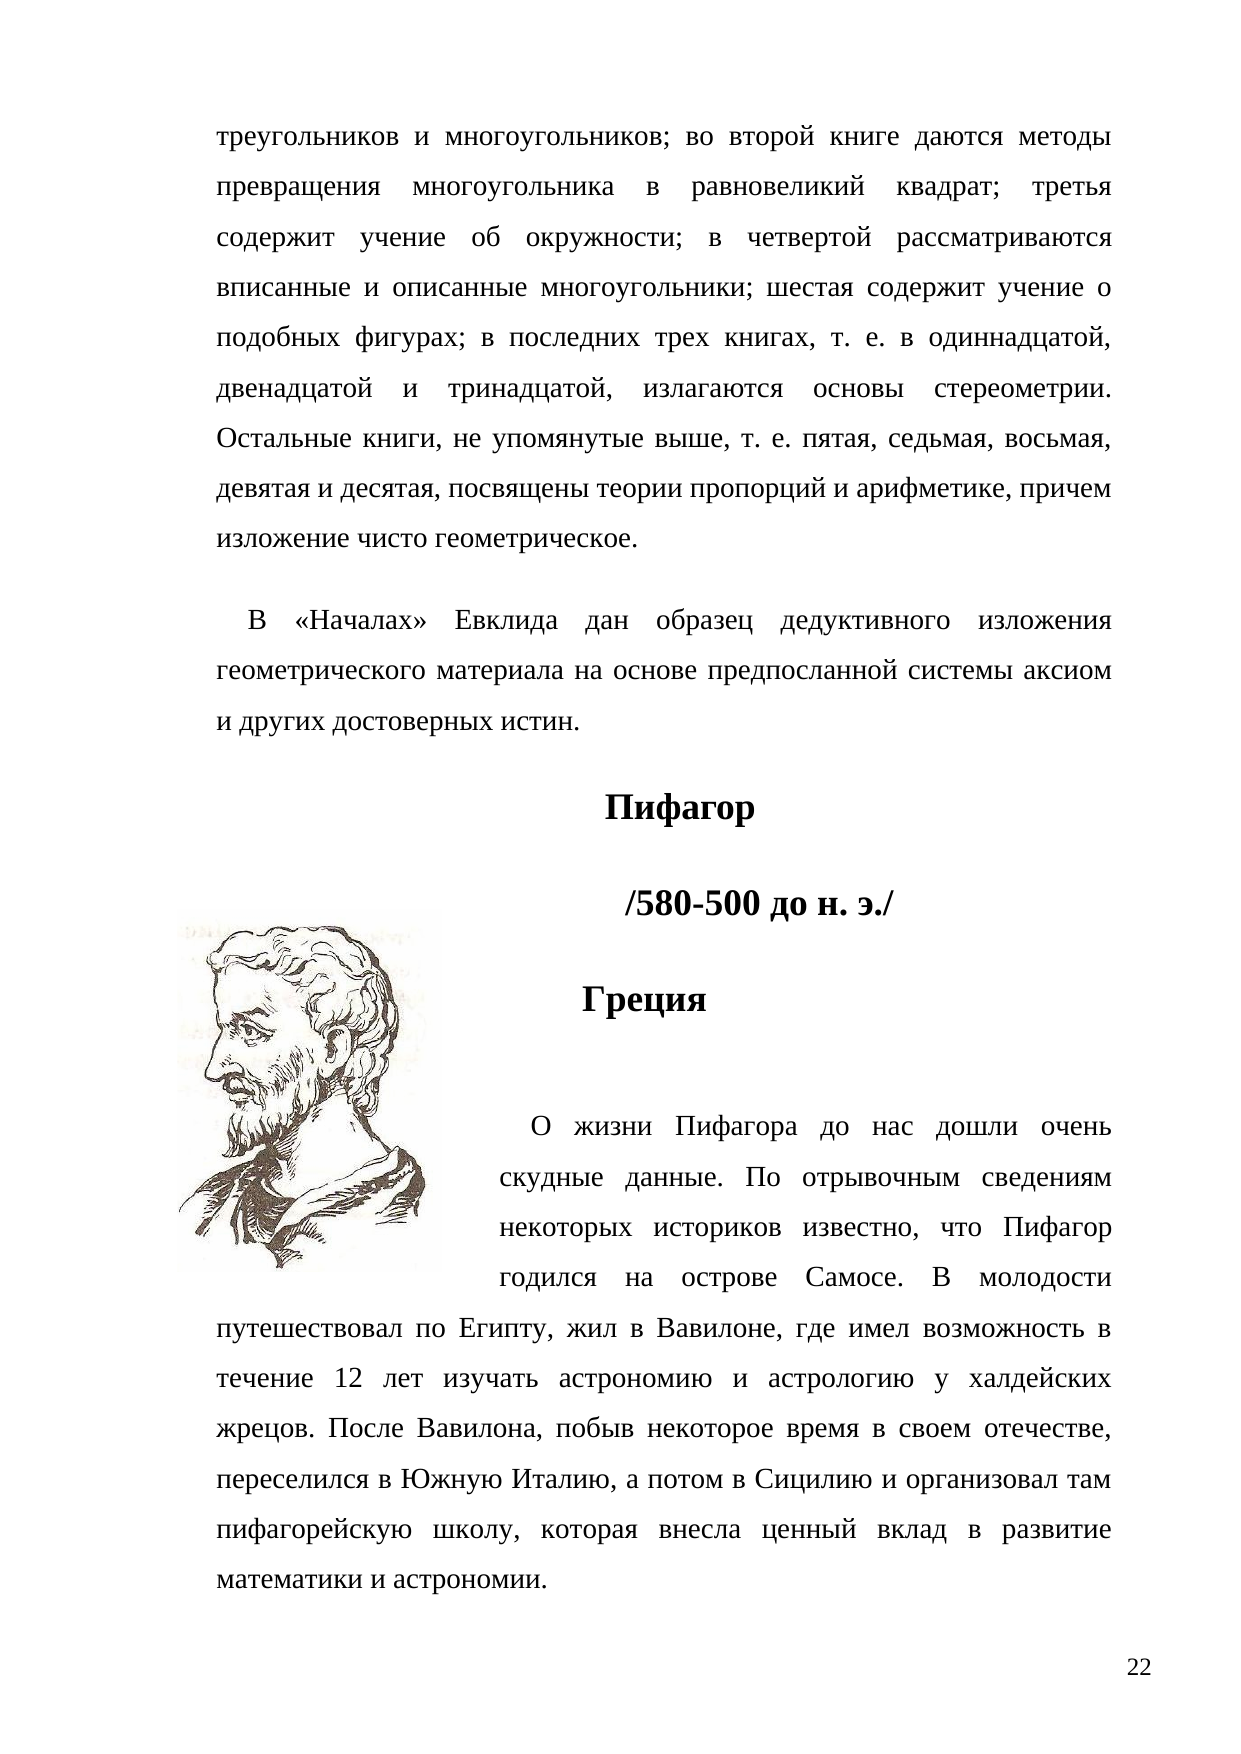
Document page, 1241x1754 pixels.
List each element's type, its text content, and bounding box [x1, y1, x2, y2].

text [216, 118, 1113, 554]
text Греция [442, 976, 1152, 1019]
text /580-500 до н. э./ [216, 880, 1113, 923]
text Пифагор [216, 784, 1113, 827]
text О жизни Пифагора до нас дошли очень скудные данные. По отрывочным сведениям некоторых историков известно, что Пифагор годился на острове Самосе. В молодости путешествовал по Египту, жил в Вавилоне, где имел возможность в течение 12 лет изучать астрономию и астрологию у халдейских жрецов. После Вавилона, побыв некоторое время в своем отечестве, переселился в Южную Италию, а потом в Сицилию и организовал там пифагорейскую школу, которая внесла ценный вклад в развитие математики и астрономии. [216, 1108, 1113, 1595]
text В «Началах» Евклида дан образец дедуктивного изложения геометрического материала на основе предпосланной системы аксиом и других достоверных истин. [216, 602, 1113, 736]
picture [177, 909, 442, 1272]
